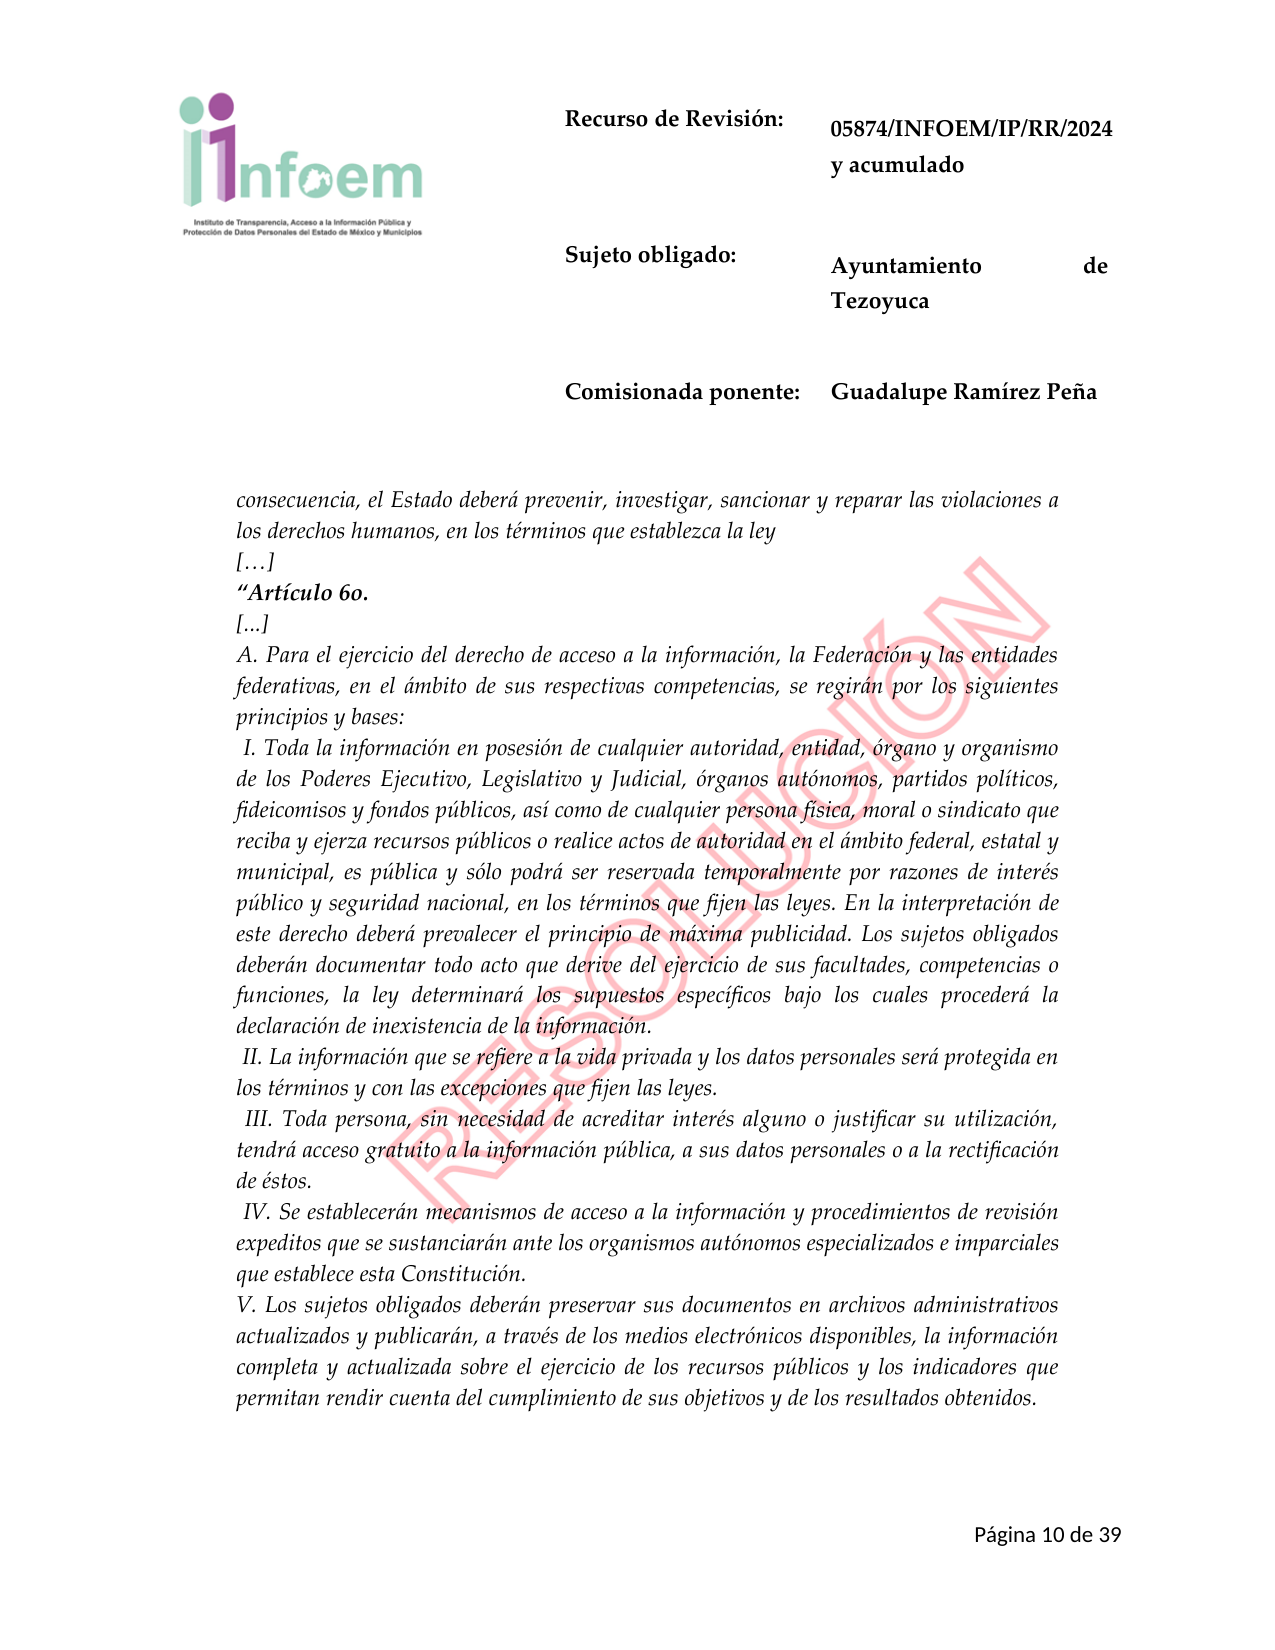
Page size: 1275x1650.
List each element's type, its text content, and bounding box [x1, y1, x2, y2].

text “Artículo 6o. [236, 576, 1063, 607]
text [...] [236, 607, 1063, 638]
text A. Para el ejercicio del derecho de acceso a la información, la Federación y las entidades federativas, en el ámbito de sus respectivas competencias, se regirán por los siguientes principios y bases: [236, 638, 1063, 731]
text IV. Se establecerán mecanismos de acceso a la información y procedimientos de revisión expeditos que se sustanciarán ante los organismos autónomos especializados e imparciales que establece esta Constitución. [236, 1195, 1063, 1288]
picture [59, 32, 1275, 1650]
text III. Toda persona, sin necesidad de acreditar interés alguno o justificar su utilización, tendrá acceso gratuito a la información pública, a sus datos personales o a la rectificación de éstos. [236, 1102, 1063, 1195]
text […] [236, 545, 1063, 576]
text I. Toda la información en posesión de cualquier autoridad, entidad, órgano y organismo de los Poderes Ejecutivo, Legislativo y Judicial, órganos autónomos, partidos políticos, fideicomisos y fondos públicos, así como de cualquier persona física, moral o sindicato que reciba y ejerza recursos públicos o realice actos de autoridad en el ámbito federal, estatal y municipal, es pública y sólo podrá ser reservada temporalmente por razones de interés público y seguridad nacional, en los términos que fijen las leyes. En la interpretación de este derecho deberá prevalecer el principio de máxima publicidad. Los sujetos obligados deberán documentar todo acto que derive del ejercicio de sus facultades, competencias o funciones, la ley determinará los supuestos específicos bajo los cuales procederá la declaración de inexistencia de la información. [236, 731, 1063, 1040]
text II. La información que se refiere a la vida privada y los datos personales será protegida en los términos y con las excepciones que fijen las leyes. [236, 1040, 1063, 1102]
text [236, 483, 1063, 545]
text V. Los sujetos obligados deberán preservar sus documentos en archivos administrativos actualizados y publicarán, a través de los medios electrónicos disponibles, la información completa y actualizada sobre el ejercicio de los recursos públicos y los indicadores que permitan rendir cuenta del cumplimiento de sus objetivos y de los resultados obtenidos. [236, 1288, 1063, 1412]
